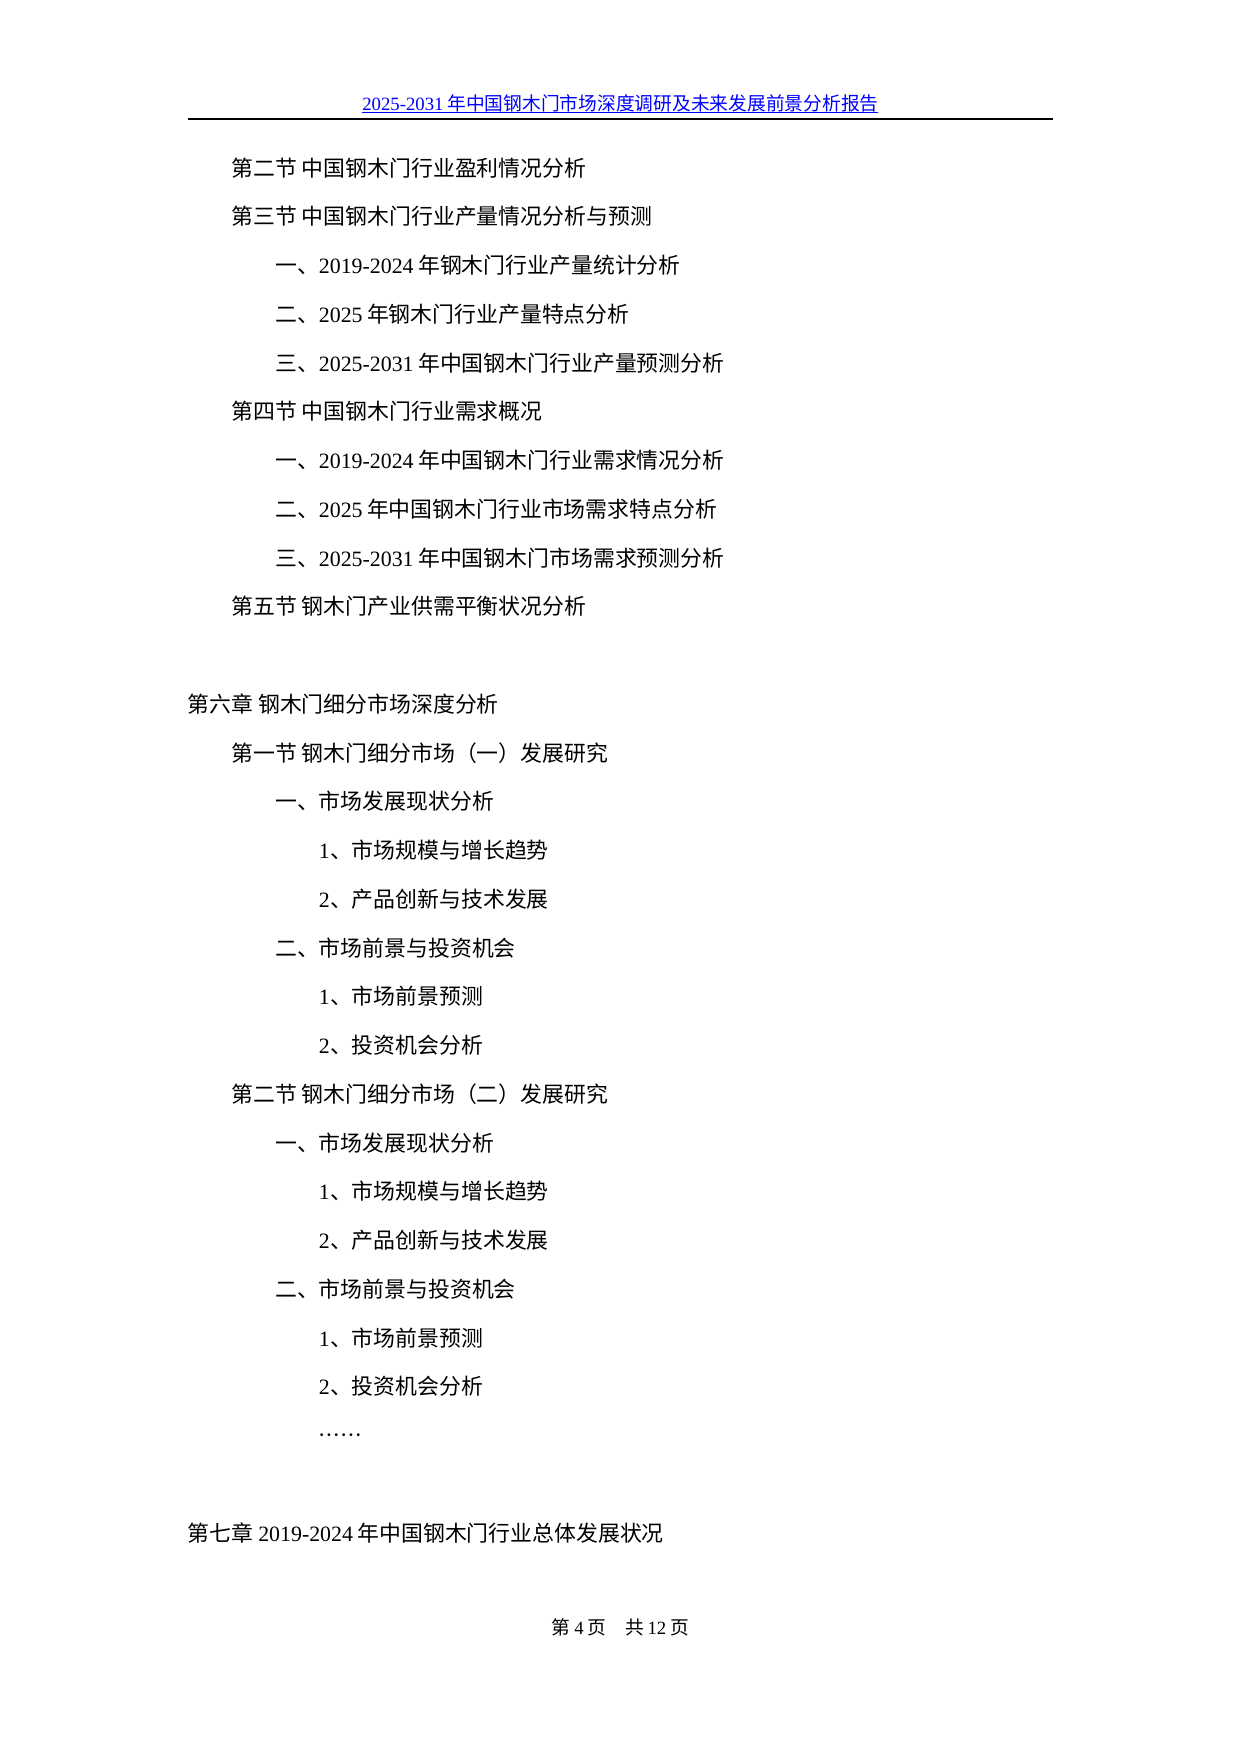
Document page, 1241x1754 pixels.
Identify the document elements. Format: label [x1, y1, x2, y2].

text [187, 150, 1053, 1548]
